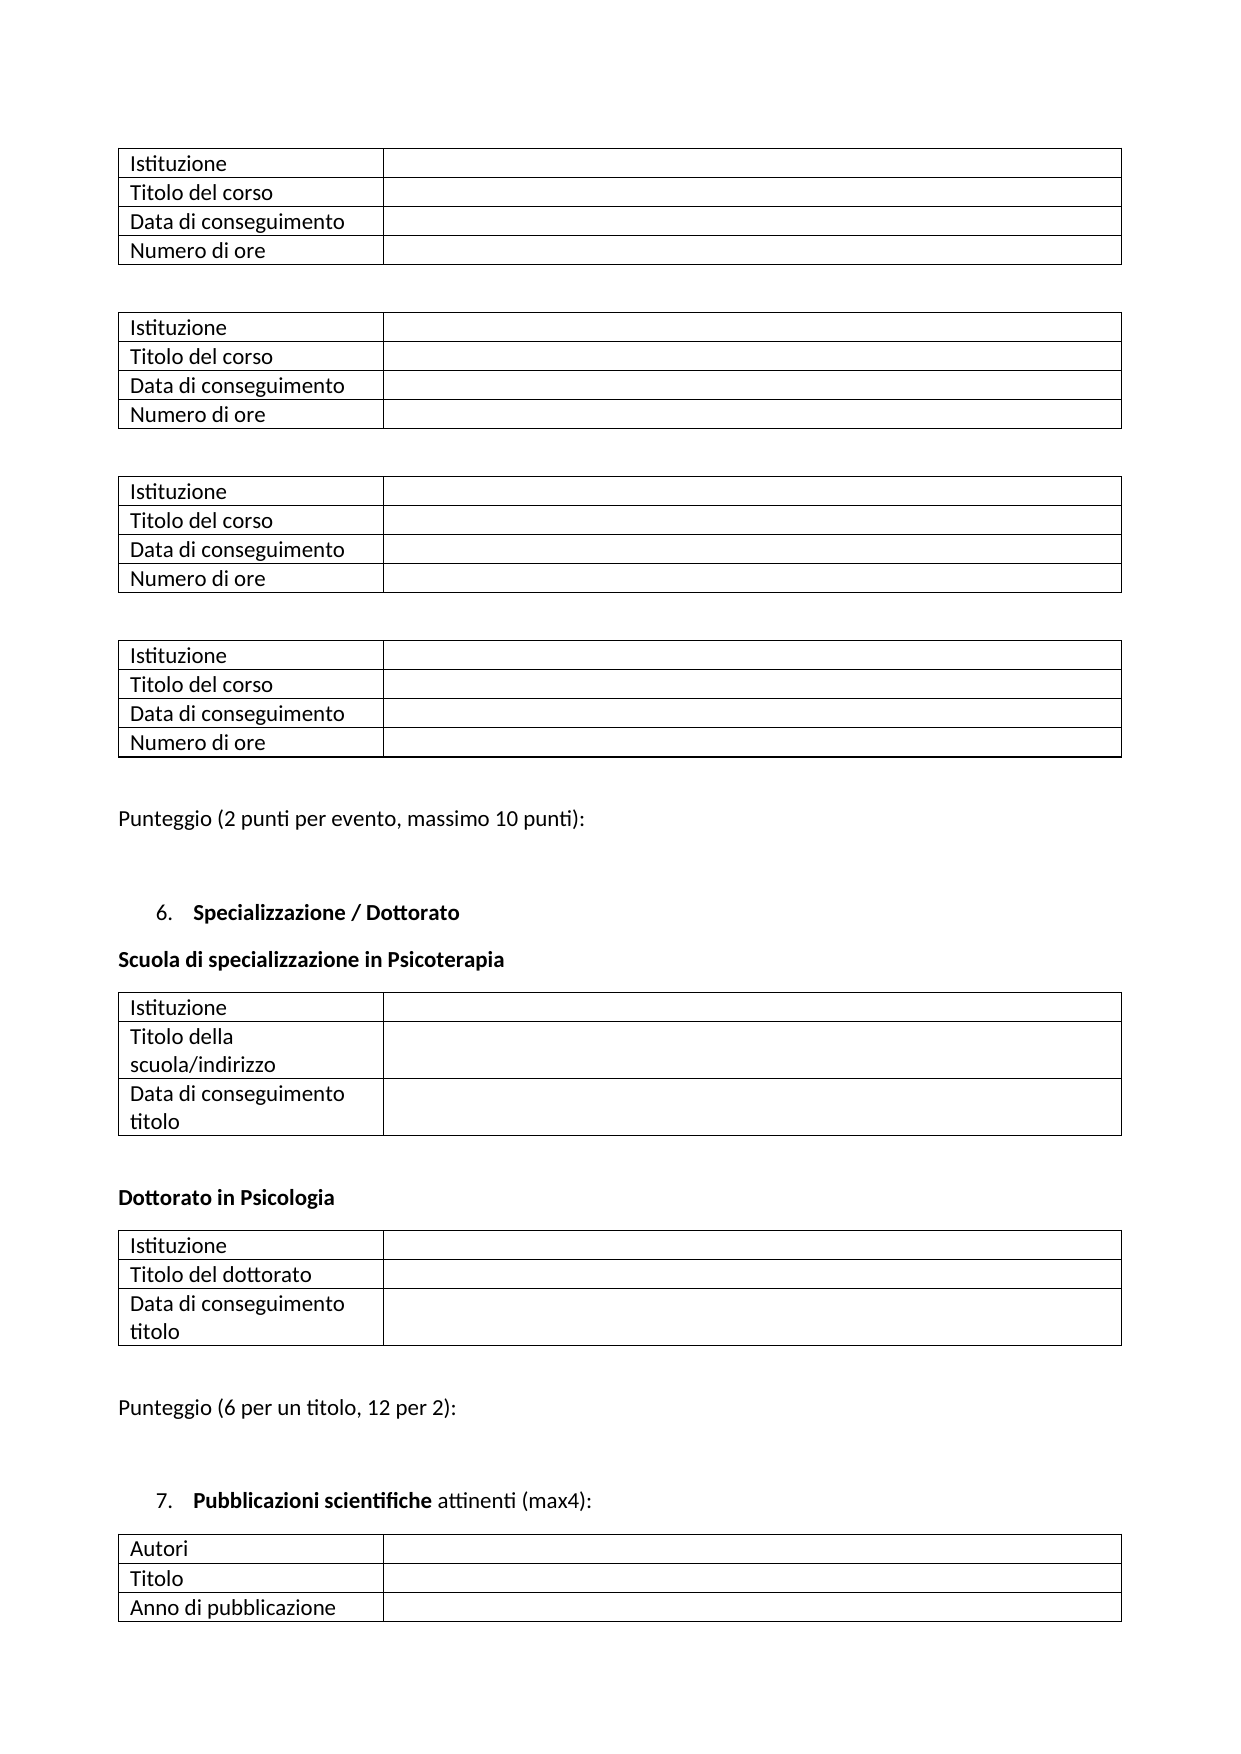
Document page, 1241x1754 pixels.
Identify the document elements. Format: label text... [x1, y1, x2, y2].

list Specializzazione / Dottorato [156, 898, 1122, 926]
text Scuola di specializzazione in Psicoterapia [118, 945, 1122, 973]
table_cell Titolo [119, 1564, 383, 1592]
table_header [384, 641, 1121, 669]
table_cell [384, 178, 1121, 206]
table_cell [384, 699, 1121, 727]
table_cell [384, 236, 1121, 264]
table_cell [384, 371, 1121, 399]
table_cell [384, 207, 1121, 235]
table_header Istituzione [119, 1231, 383, 1259]
table_cell Data di conseguimento [119, 535, 383, 563]
table_cell Data di conseguimento [119, 207, 383, 235]
table_cell [384, 1593, 1121, 1621]
table_cell Numero di ore [119, 728, 383, 756]
table_cell Titolo del corso [119, 506, 383, 534]
table_header [384, 1535, 1121, 1563]
table_cell [384, 1260, 1121, 1288]
table_cell Titolo della scuola/indirizzo [119, 1022, 383, 1078]
table_cell Numero di ore [119, 564, 383, 592]
table_cell [384, 342, 1121, 370]
table_cell [384, 1079, 1121, 1135]
table_cell Data di conseguimento [119, 699, 383, 727]
table_header Istituzione [119, 149, 383, 177]
table_header Istituzione [119, 477, 383, 505]
table_cell Data di conseguimento titolo [119, 1079, 383, 1135]
table_cell [384, 670, 1121, 698]
table_header Istituzione [119, 993, 383, 1021]
table_header Autori [119, 1535, 383, 1563]
table_cell [384, 506, 1121, 534]
table_cell Anno di pubblicazione [119, 1593, 383, 1621]
table_cell Data di conseguimento [119, 371, 383, 399]
table_cell Titolo del dottorato [119, 1260, 383, 1288]
text Punteggio (2 punti per evento, massimo 10 punti): [118, 804, 1122, 832]
table_header [384, 1231, 1121, 1259]
table_cell Numero di ore [119, 236, 383, 264]
text Punteggio (6 per un titolo, 12 per 2): [118, 1393, 1122, 1421]
table_header [384, 477, 1121, 505]
table_header Istituzione [119, 641, 383, 669]
table_cell [384, 564, 1121, 592]
table_cell Titolo del corso [119, 670, 383, 698]
table_cell [384, 535, 1121, 563]
text Dottorato in Psicologia [118, 1183, 1122, 1211]
table_cell [384, 1289, 1121, 1345]
table_cell [384, 400, 1121, 428]
table_cell Titolo del corso [119, 178, 383, 206]
table_header [384, 149, 1121, 177]
table_header Istituzione [119, 313, 383, 341]
table_cell Numero di ore [119, 400, 383, 428]
table_header [384, 993, 1121, 1021]
list Pubblicazioni scientifiche attinenti (max4): [156, 1487, 1122, 1515]
table_cell Data di conseguimento titolo [119, 1289, 383, 1345]
table_cell [384, 1022, 1121, 1078]
table_cell [384, 1564, 1121, 1592]
table_cell Titolo del corso [119, 342, 383, 370]
table_header [384, 313, 1121, 341]
table_cell [384, 728, 1121, 756]
